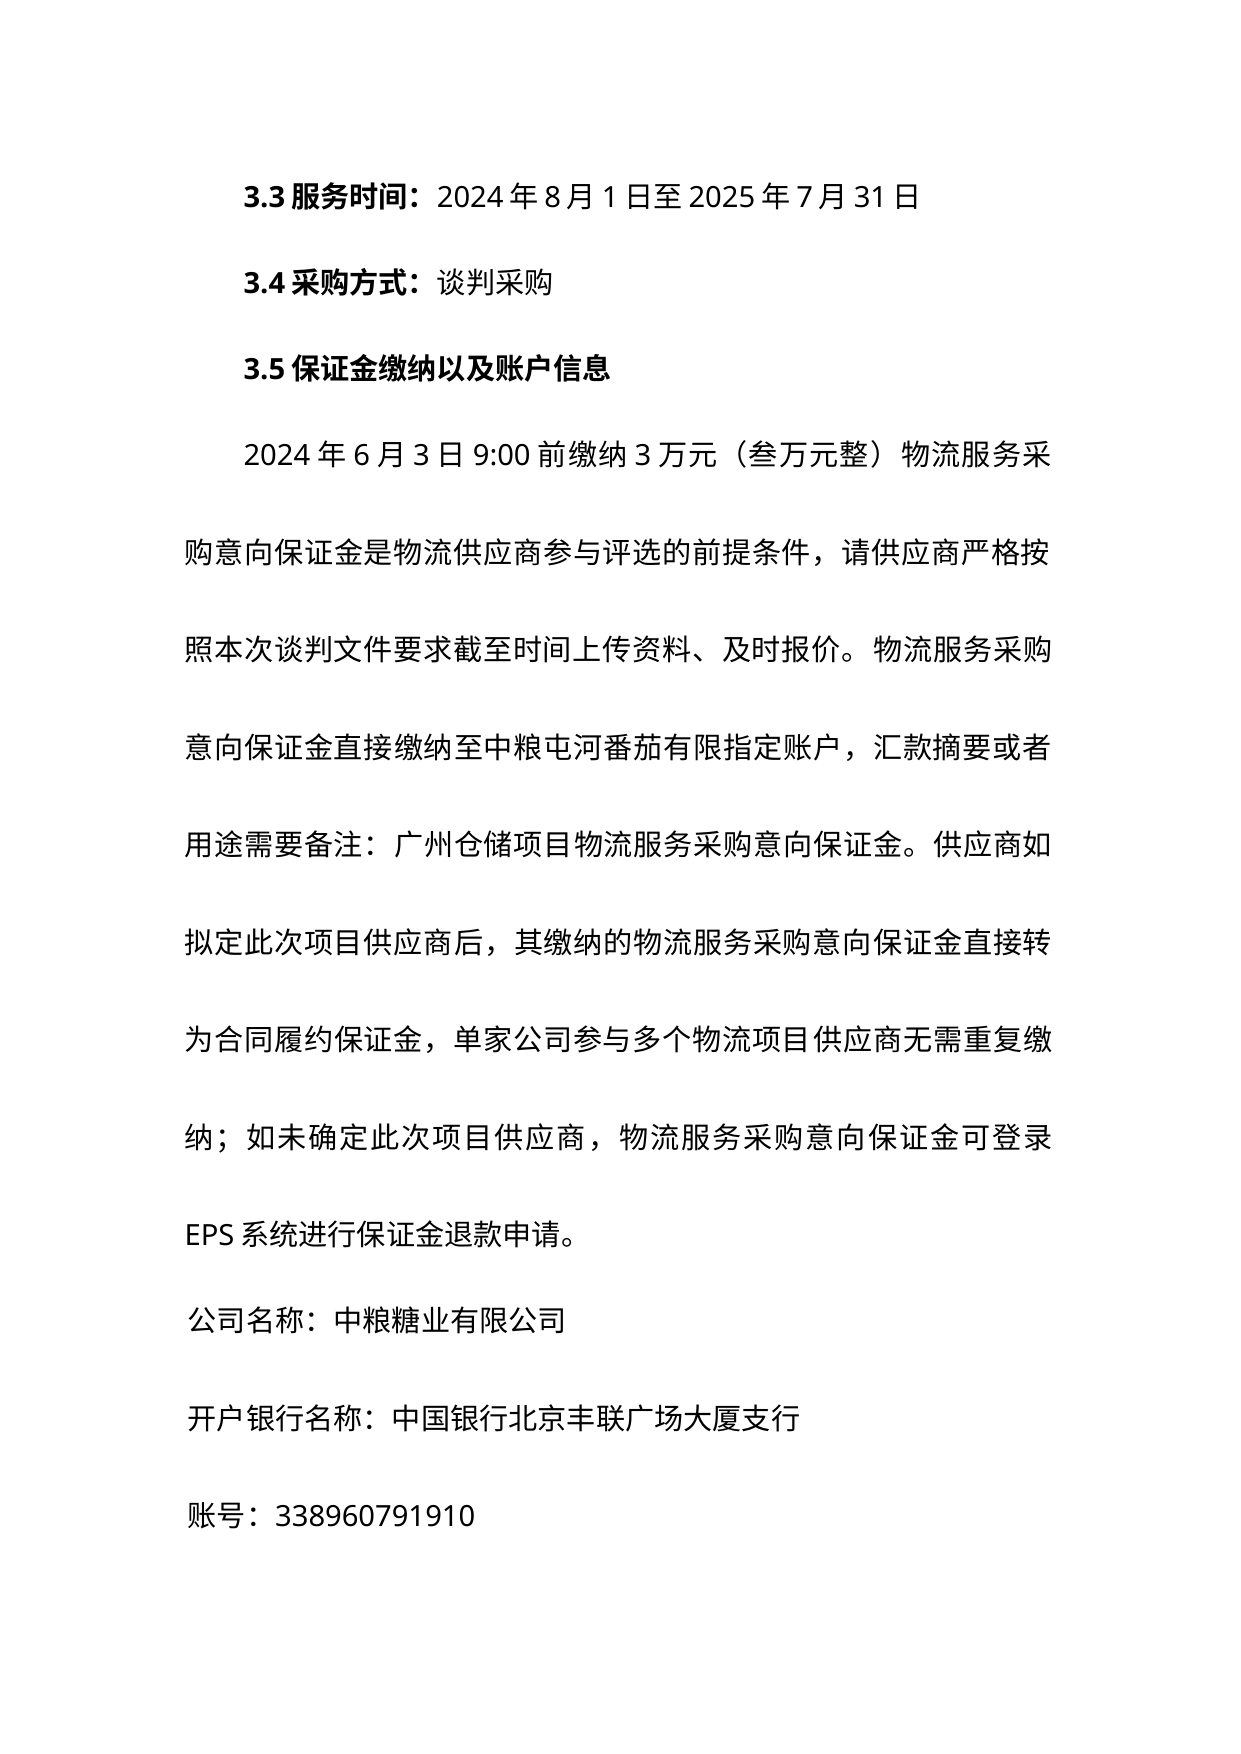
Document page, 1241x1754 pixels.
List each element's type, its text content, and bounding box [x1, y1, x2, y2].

text 2024年6月3日9:00前缴纳3万元（叁万元整）物流服务采购意向保证金是物流供应商参与评选的前提条件，请供应商严格按照本次谈判文件要求截至时间上传资料、及时报价。物流服务采购意向保证金直接缴纳至中粮屯河番茄有限指定账户，汇款摘要或者用途需要备注：广州仓储项目物流服务采购意向保证金。供应商如拟定此次项目供应商后，其缴纳的物流服务采购意向保证金直接转为合同履约保证金，单家公司参与多个物流项目供应商无需重复缴纳；如未确定此次项目供应商，物流服务采购意向保证金可登录EPS系统进行保证金退款申请。 [184, 420, 1053, 1265]
text 3.3服务时间：2024年8月1日至2025年7月31日 [184, 162, 1053, 227]
text 公司名称：中粮糖业有限公司 开户银行名称：中国银行北京丰联广场大厦支行 账号：338960791910 [187, 1287, 1053, 1547]
text 3.4采购方式：谈判采购 [184, 248, 1053, 313]
text 3.5保证金缴纳以及账户信息 [184, 334, 1053, 399]
